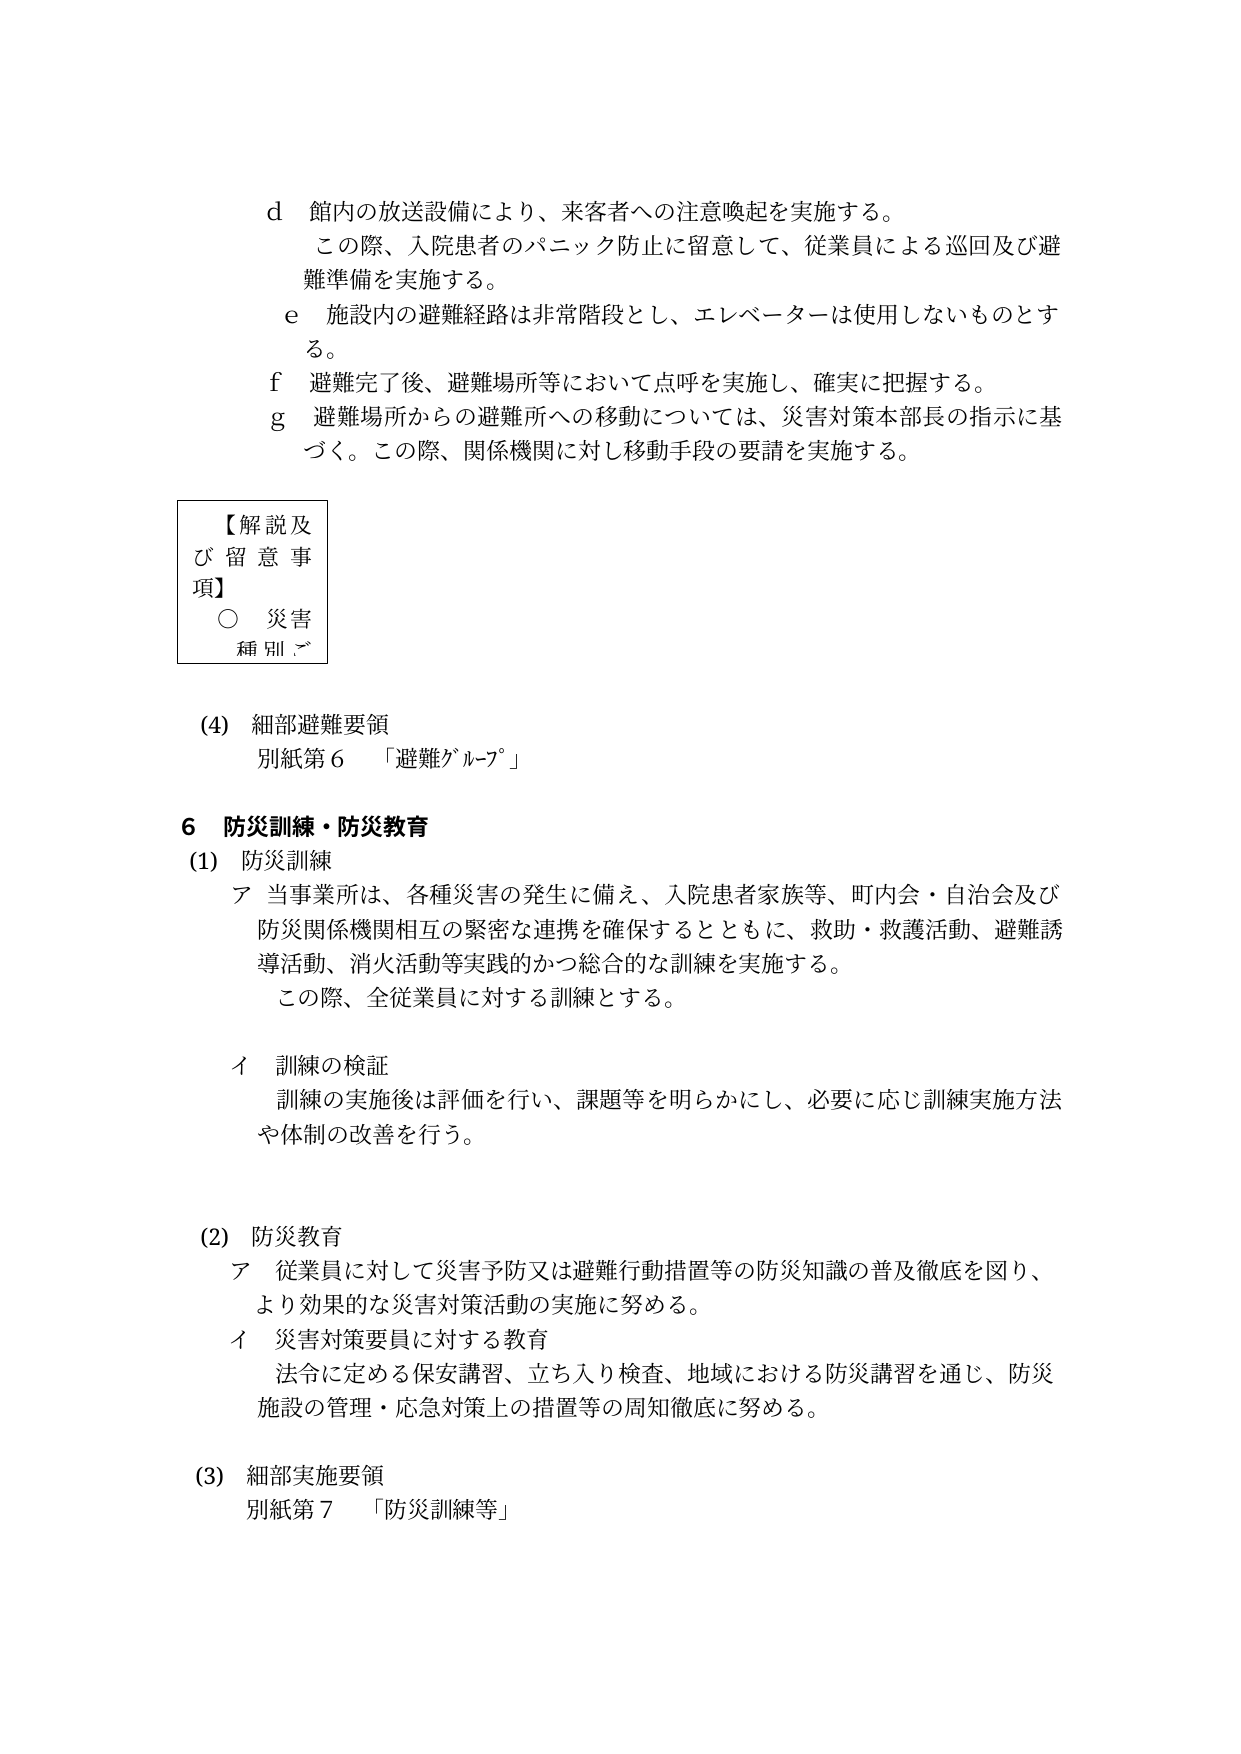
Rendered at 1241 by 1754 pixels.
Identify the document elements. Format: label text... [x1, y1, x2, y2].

text ｄ 館内の放送設備により、来客者への注意喚起を実施する。 [177, 194, 1063, 228]
text (2) 防災教育 [177, 1219, 1063, 1253]
text より効果的な災害対策活動の実施に努める。 [254, 1287, 1063, 1321]
text ｆ 避難完了後、避難場所等において点呼を実施し、確実に把握する。 [177, 364, 1063, 399]
text この際、入院患者のパニック防止に留意して、従業員による巡回及び避難準備を実施する。 [177, 228, 1063, 296]
text (4) 細部避難要領 [177, 706, 1063, 740]
text (3) 細部実施要領 [177, 1458, 1063, 1492]
text ６ 防災訓練・防災教育 [177, 809, 1063, 843]
text イ 災害対策要員に対する教育 [177, 1321, 1063, 1355]
text 施設の管理・応急対策上の措置等の周知徹底に努める。 [177, 1389, 1063, 1424]
text 法令に定める保安講習、立ち入り検査、地域における防災講習を通じ、防災 [177, 1355, 1063, 1389]
text る。 [177, 330, 1063, 364]
text 別紙第７ 「防災訓練等」 [177, 1492, 1063, 1526]
text 訓練の実施後は評価を行い、課題等を明らかにし、必要に応じ訓練実施方法や体制の改善を行う。 [177, 1082, 1063, 1150]
text イ 訓練の検証 [177, 1048, 1063, 1082]
text (1) 防災訓練 [177, 843, 1063, 877]
text 別紙第６ 「避難ｸﾞﾙｰﾌﾟ」 [177, 740, 1063, 774]
text この際、全従業員に対する訓練とする。 [177, 979, 1063, 1014]
text ア 当事業所は、各種災害の発生に備え、入院患者家族等、町内会・自治会及び防災関係機関相互の緊密な連携を確保するとともに、救助・救護活動、避難誘導活動、消火活動等実践的かつ総合的な訓練を実施する。 [177, 877, 1063, 979]
text ア 従業員に対して災害予防又は避難行動措置等の防災知識の普及徹底を図り、 [177, 1253, 1063, 1287]
text ｅ 施設内の避難経路は非常階段とし、エレベーターは使用しないものとす [177, 296, 1063, 330]
text ｇ 避難場所からの避難所への移動については、災害対策本部長の指示に基づく。この際、関係機関に対し移動手段の要請を実施する。 [177, 399, 1063, 467]
